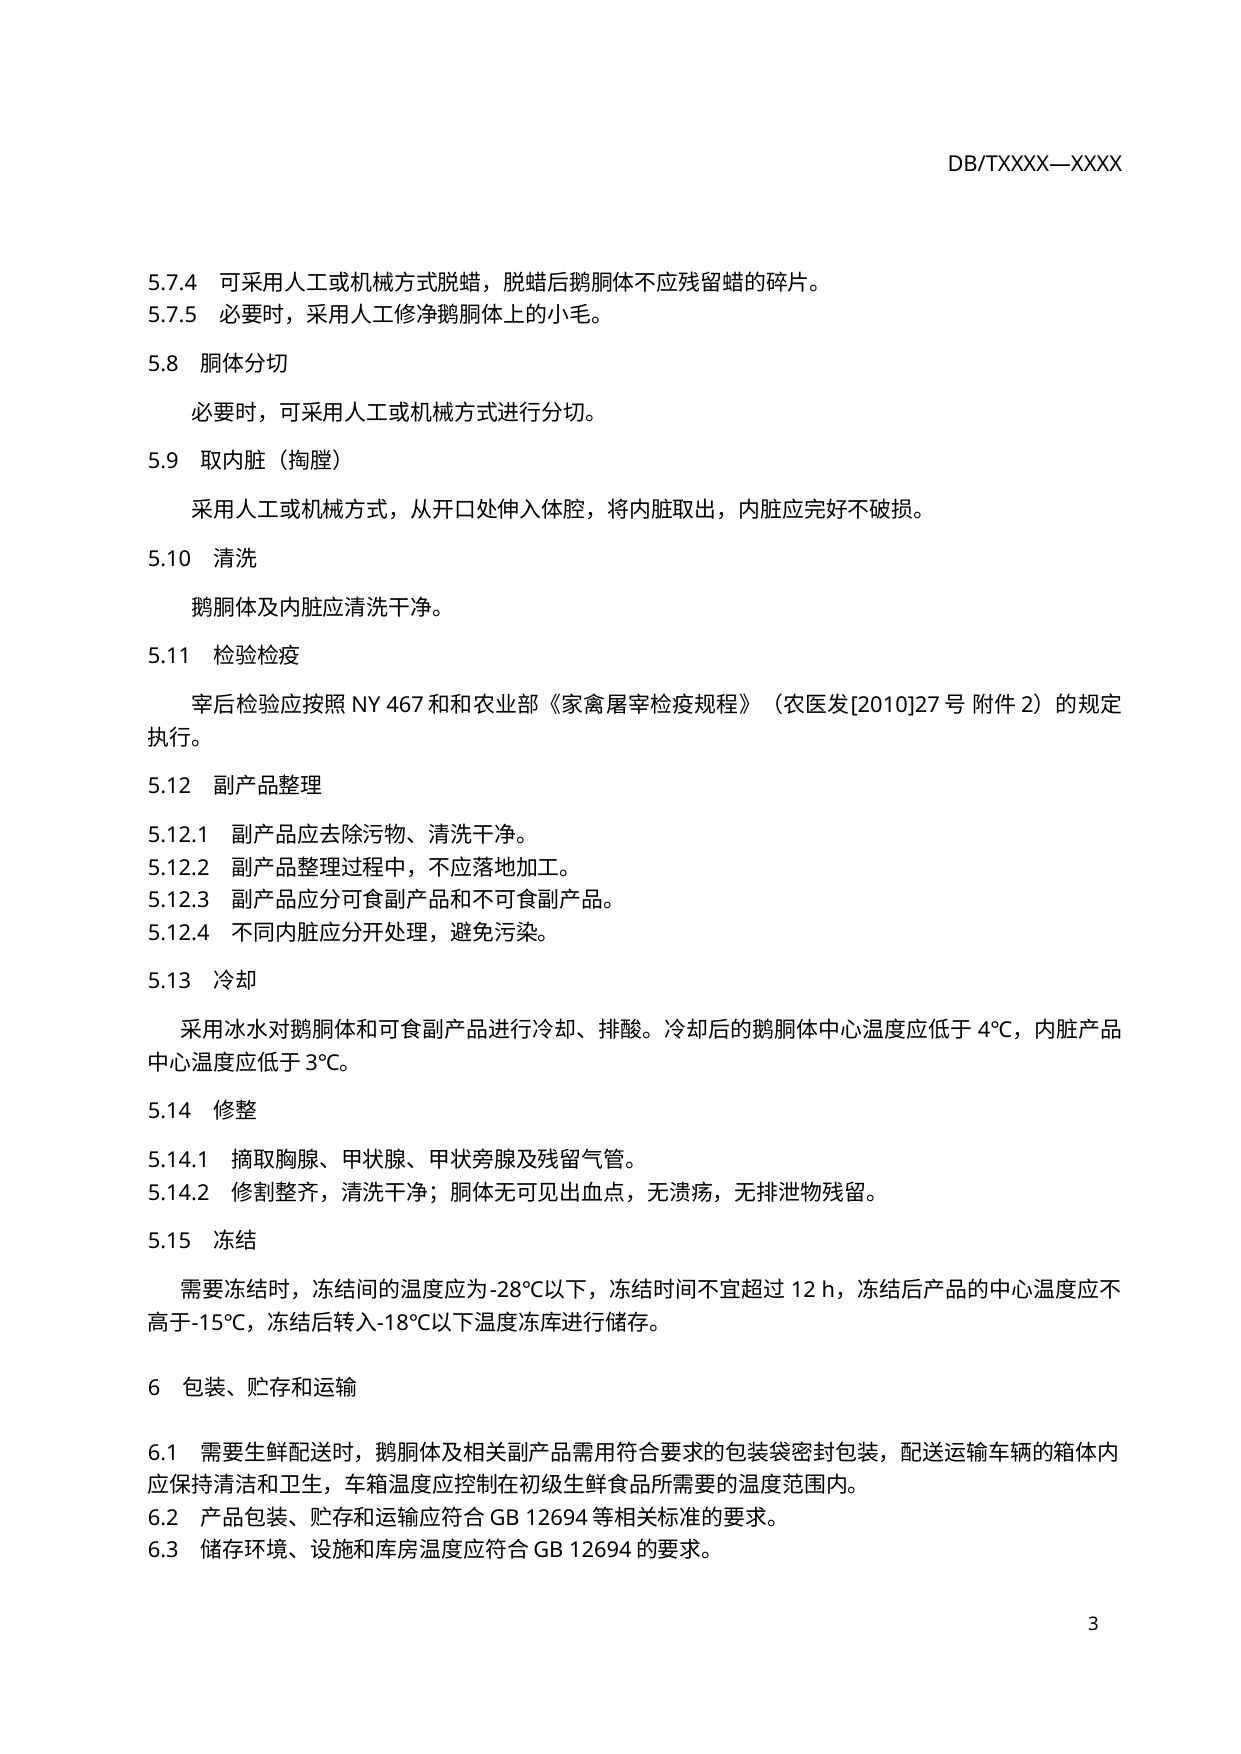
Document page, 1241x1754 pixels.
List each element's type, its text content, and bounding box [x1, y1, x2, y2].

text 副产品整理 [148, 768, 1122, 801]
text 副产品整理过程中，不应落地加工。 [148, 849, 1122, 882]
list 必要时，可采用人工或机械方式进行分切。 [148, 394, 1122, 427]
text 胴体分切 [148, 346, 1122, 378]
list 需要冻结时，冻结间的温度应为-28℃以下，冻结时间不宜超过12 h，冻结后产品的中心温度应不高于-15℃，冻结后转入-18℃以下温度冻库进行储存。 [148, 1272, 1122, 1337]
text 清洗 [148, 541, 1122, 573]
text 副产品应分可食副产品和不可食副产品。 [148, 882, 1122, 914]
text 需要生鲜配送时，鹅胴体及相关副产品需用符合要求的包装袋密封包装，配送运输车辆的箱体内应保持清洁和卫生，车箱温度应控制在初级生鲜食品所需要的温度范围内。 [148, 1434, 1122, 1499]
text 必要时，采用人工修净鹅胴体上的小毛。 [148, 297, 1122, 329]
list 采用冰水对鹅胴体和可食副产品进行冷却、排酸。冷却后的鹅胴体中心温度应低于4℃，内脏产品中心温度应低于3℃。 [148, 1012, 1122, 1077]
text 储存环境、设施和库房温度应符合GB 12694的要求。 [148, 1532, 1122, 1564]
text 摘取胸腺、甲状腺、甲状旁腺及残留气管。 [148, 1142, 1122, 1174]
text 取内脏（掏膛） [148, 443, 1122, 476]
text 冻结 [148, 1223, 1122, 1256]
text 包装、贮存和运输 [148, 1369, 1122, 1402]
text 产品包装、贮存和运输应符合GB 12694等相关标准的要求。 [148, 1499, 1122, 1532]
text 不同内脏应分开处理，避免污染。 [148, 914, 1122, 947]
text 采用人工或机械方式，从开口处伸入体腔，将内脏取出，内脏应完好不破损。 [148, 492, 1122, 524]
text 修割整齐，清洗干净；胴体无可见出血点，无溃疡，无排泄物残留。 [148, 1174, 1122, 1207]
text 副产品应去除污物、清洗干净。 [148, 817, 1122, 849]
text 可采用人工或机械方式脱蜡，脱蜡后鹅胴体不应残留蜡的碎片。 [148, 264, 1122, 297]
text 修整 [148, 1093, 1122, 1126]
text 冷却 [148, 963, 1122, 996]
text 鹅胴体及内脏应清洗干净。 [148, 589, 1122, 622]
text 宰后检验应按照NY 467和和农业部《家禽屠宰检疫规程》（农医发[2010]27号 附件2）的规定执行。 [148, 687, 1122, 752]
text 检验检疫 [148, 638, 1122, 671]
